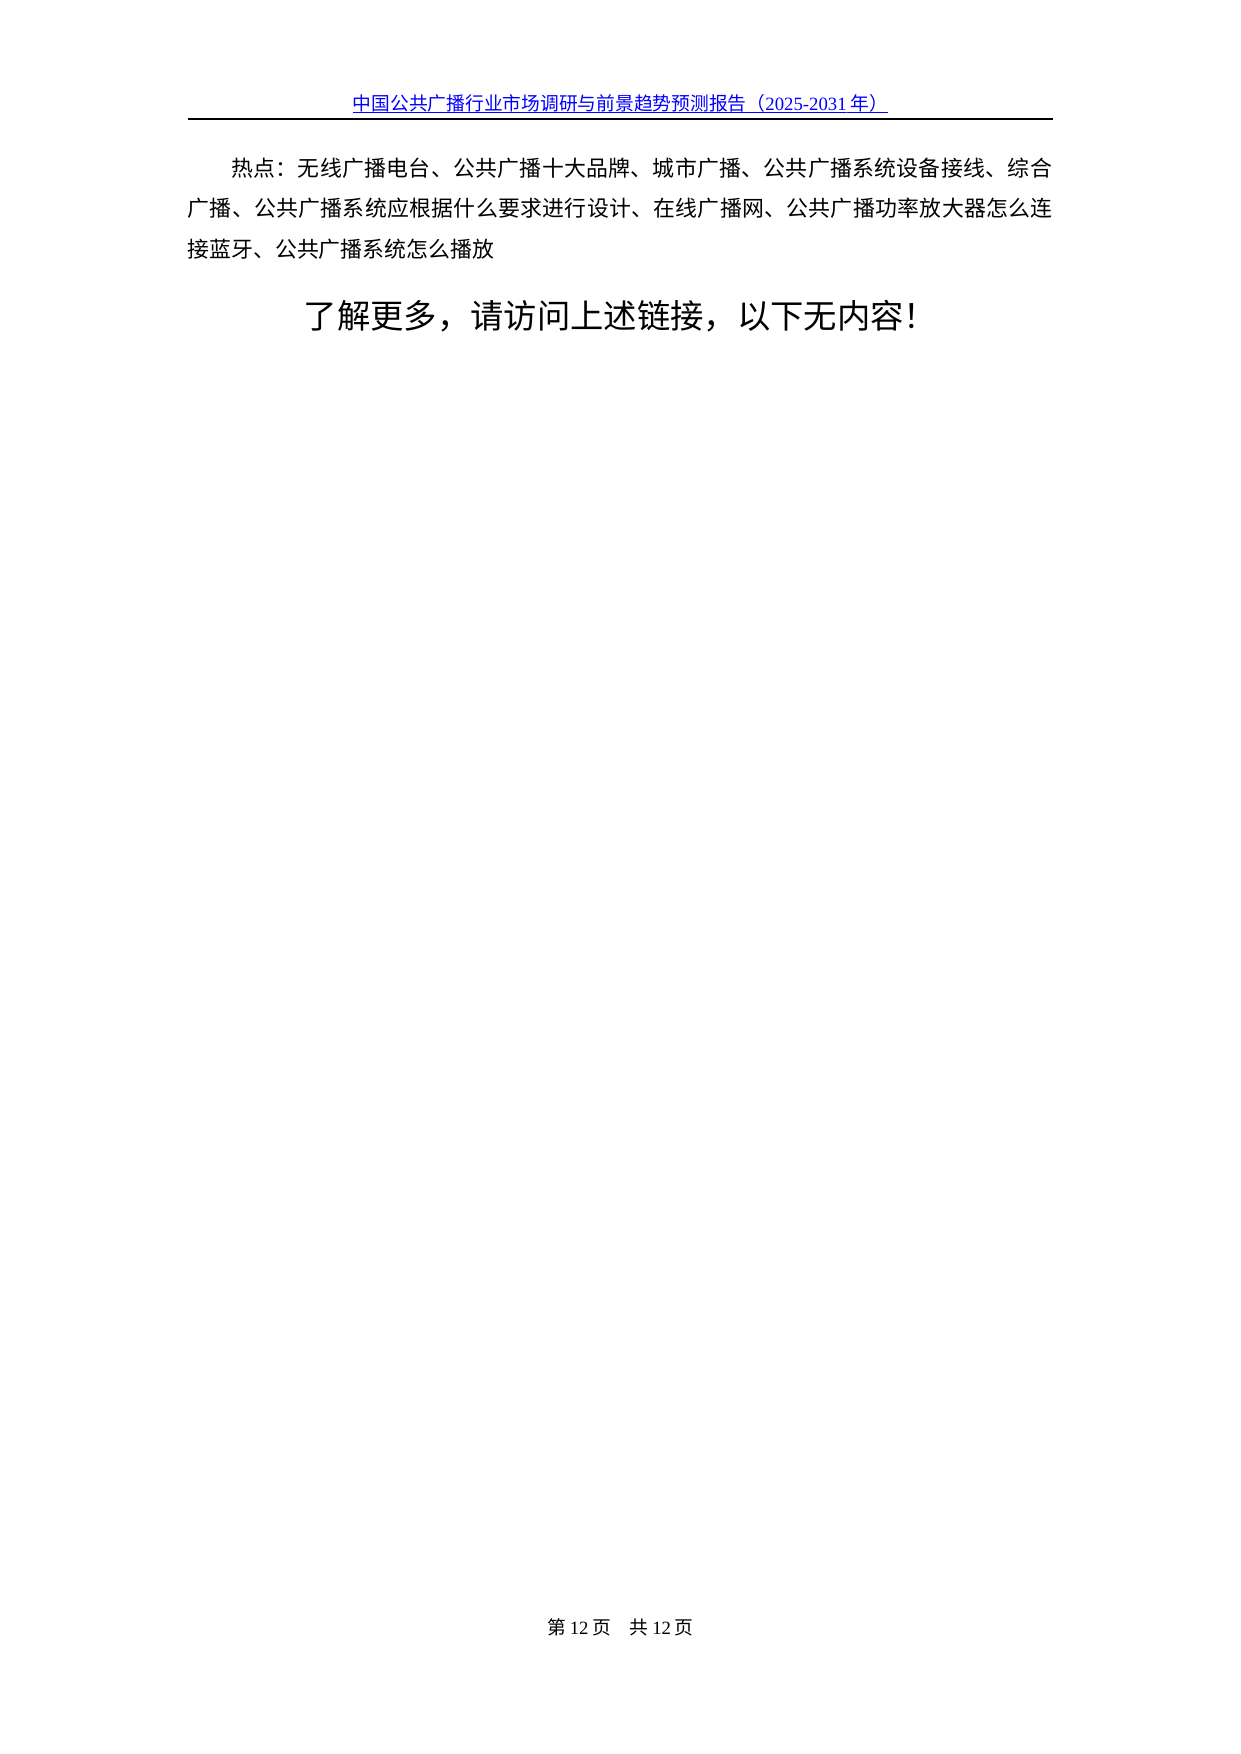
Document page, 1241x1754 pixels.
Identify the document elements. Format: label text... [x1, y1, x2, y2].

title 了解更多，请访问上述链接，以下无内容！ [187, 282, 1053, 347]
text 热点：无线广播电台、公共广播十大品牌、城市广播、公共广播系统设备接线、综合广播、公共广播系统应根据什么要求进行设计、在线广播网、公共广播功率放大器怎么连接蓝牙、公共广播系统怎么播放 [187, 150, 1053, 264]
